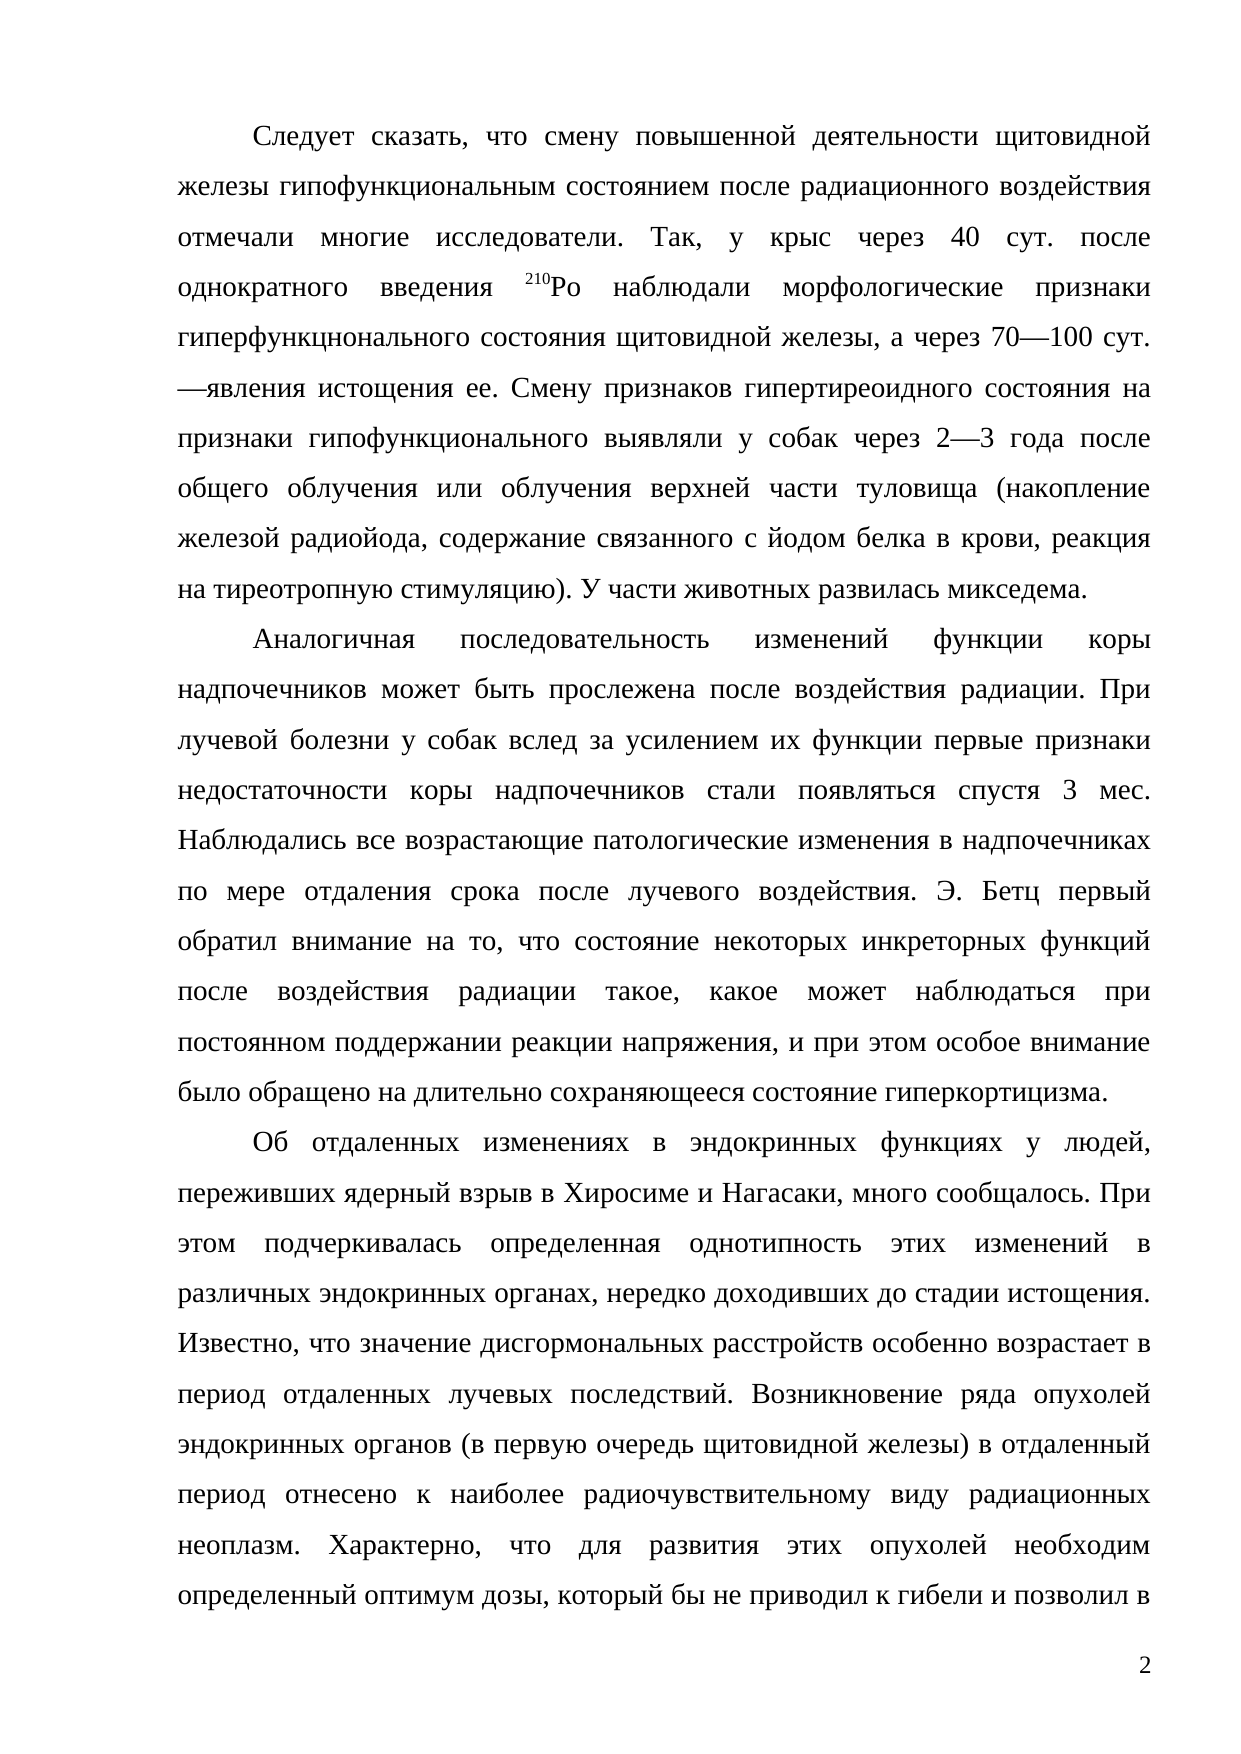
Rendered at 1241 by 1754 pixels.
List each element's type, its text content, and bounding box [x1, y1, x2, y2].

text Следует сказать, что смену повышенной деятельности щитовидной железы гипофункциональным состоянием после радиационного воздействия отмечали многие исследователи. Так, у крыс через 40 сут. после однократного введения 210Ро наблюдали морфологические признаки гиперфункцнонального состояния щитовидной железы, а через 70—100 сут. —явления истощения ее. Смену признаков гипертиреоидного состояния на признаки гипофункционального выявляли у собак через 2—3 года после общего облучения или облучения верхней части туловища (накопление железой радиойода, содержание связанного с йодом белка в крови, реакция на тиреотропную стимуляцию). У части животных развилась микседема. [177, 118, 1152, 604]
text Аналогичная последовательность изменений функции коры надпочечников может быть прослежена после воздействия радиации. При лучевой болезни у собак вслед за усилением их функции первые признаки недостаточности коры надпочечников стали появляться спустя 3 мес. Наблюдались все возрастающие патологические изменения в надпочечниках по мере отдаления срока после лучевого воздействия. Э. Бетц первый обратил внимание на то, что состояние некоторых инкреторных функций после воздействия радиации такое, какое может наблюдаться при постоянном поддержании реакции напряжения, и при этом особое внимание было обращено на длительно сохраняющееся состояние гиперкортицизма. [177, 621, 1152, 1108]
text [177, 1124, 1152, 1611]
